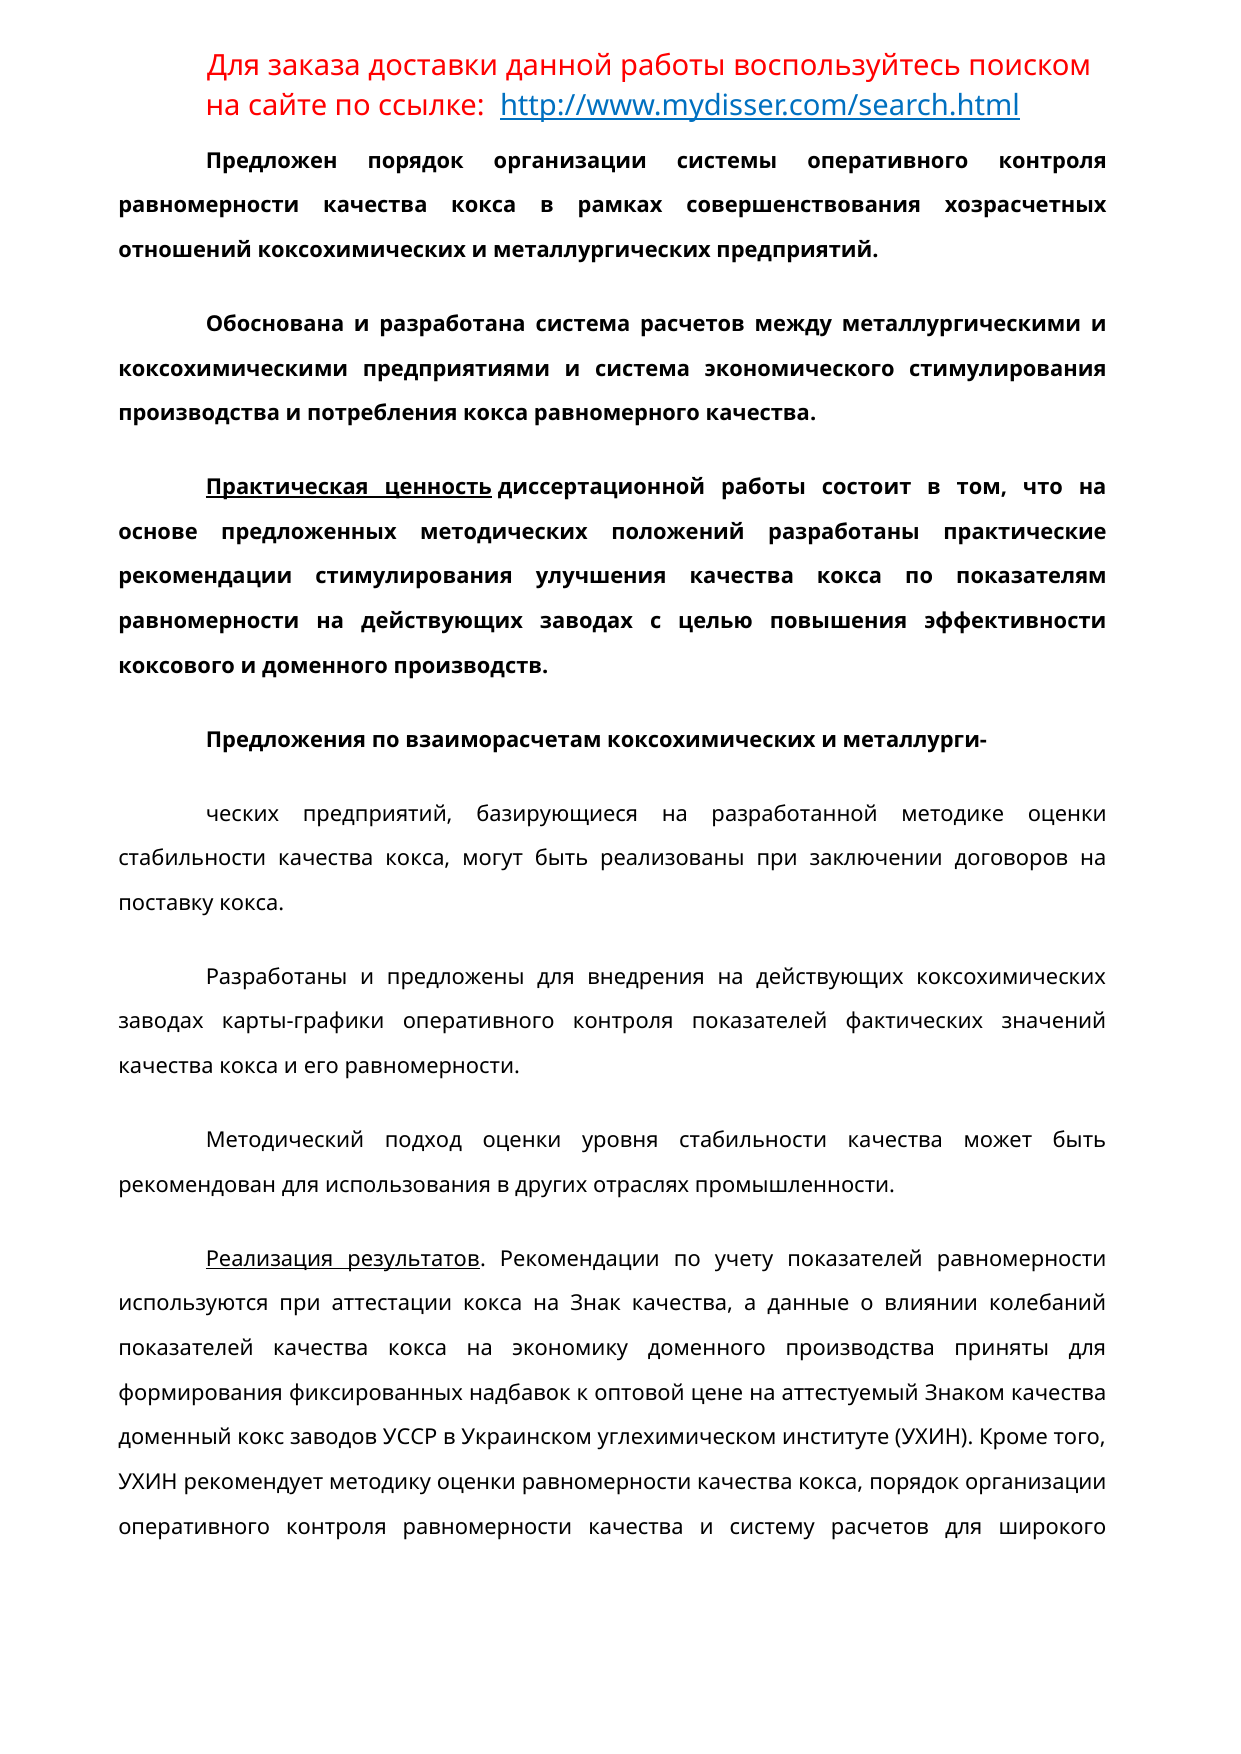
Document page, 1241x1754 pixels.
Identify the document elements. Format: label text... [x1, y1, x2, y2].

text Предложен порядок организации системы оперативного контроля равномерности качества кокса в рамках совершенствования хозрасчетных отношений коксохимических и металлургических предприятий. [118, 144, 1107, 264]
text Обоснована и разработана система расчетов между металлургическими и коксохимическими предприятиями и система экономического стимулирования производства и потребления кокса равномерного качества. [118, 308, 1107, 427]
text Предложения по взаиморасчетам коксохимических и металлурги- [118, 724, 1107, 753]
text Практическая ценность диссертационной работы состоит в том, что на основе предложенных методических положений разработаны практические рекомендации стимулирования улучшения качества кокса по показателям равномерности на действующих заводах с целью повышения эффективности коксового и доменного производств. [118, 471, 1107, 679]
text ческих предприятий, базирующиеся на разработанной методике оценки стабильности качества кокса, могут быть реализованы при заключении договоров на поставку кокса. [118, 797, 1107, 917]
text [118, 1242, 1107, 1540]
text Методический подход оценки уровня стабильности качества может быть рекомендован для использования в других отраслях промышленности. [118, 1124, 1107, 1198]
text Разработаны и предложены для внедрения на действующих коксохимических заводах карты-графики оперативного контроля показателей фактических значений качества кокса и его равномерности. [118, 961, 1107, 1080]
